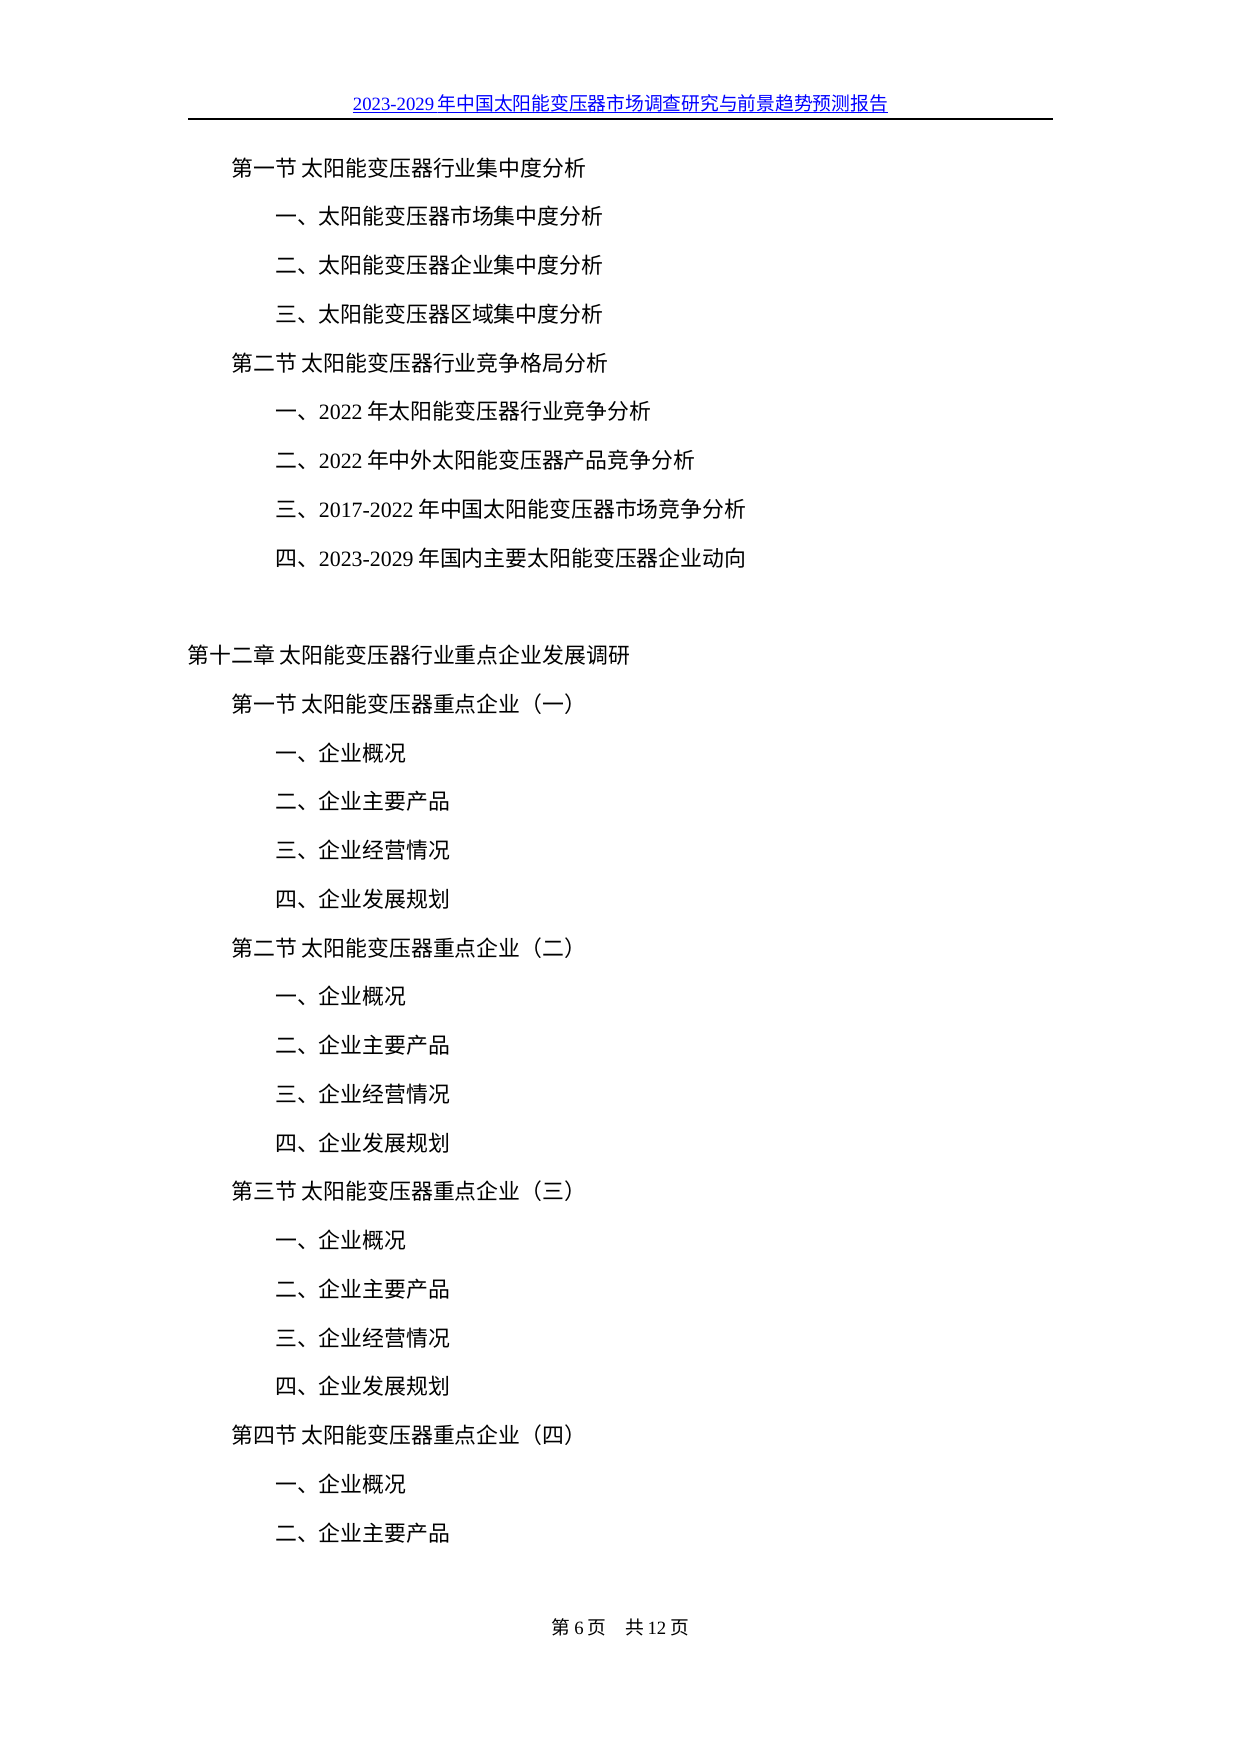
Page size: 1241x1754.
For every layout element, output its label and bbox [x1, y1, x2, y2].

text [187, 150, 1053, 1548]
